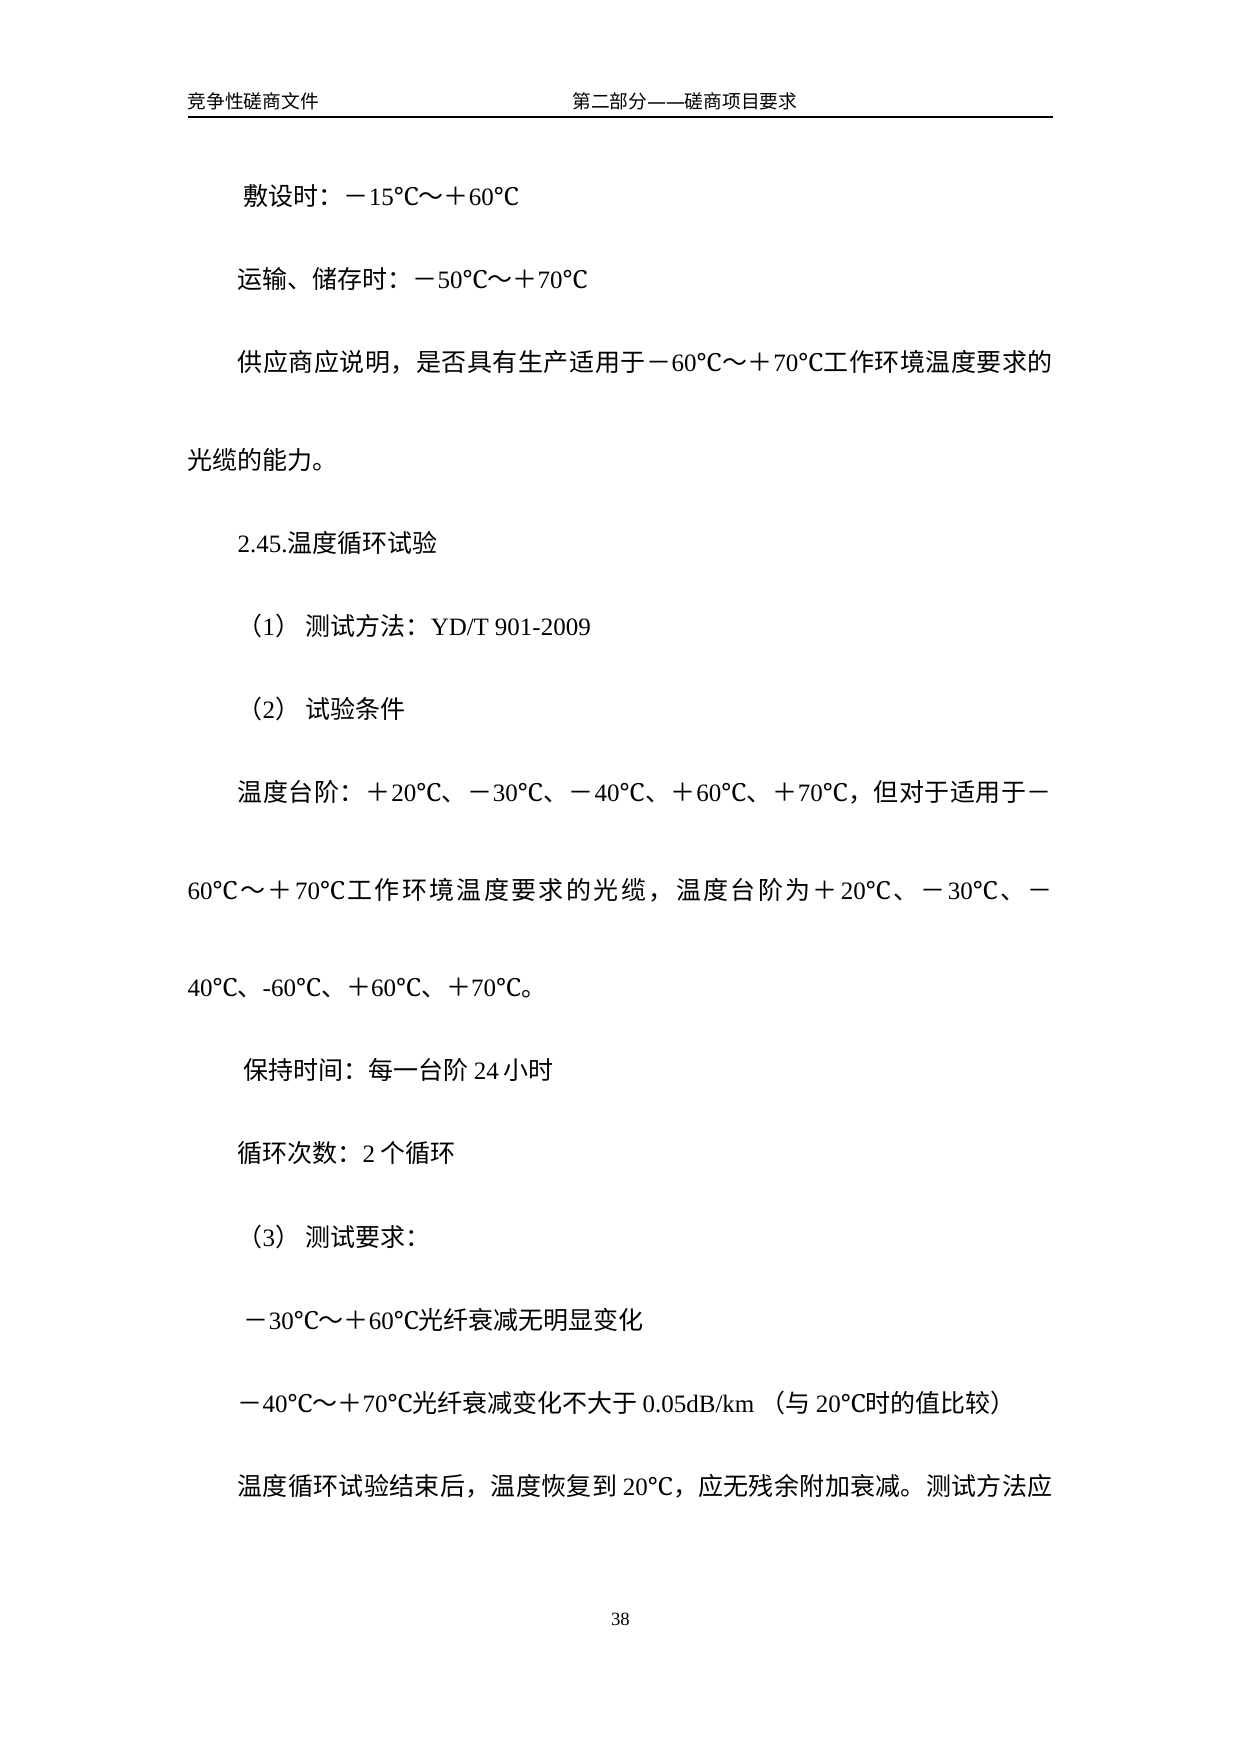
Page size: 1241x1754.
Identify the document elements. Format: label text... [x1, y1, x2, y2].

text －30℃～＋60℃光纤衰减无明显变化 [187, 1286, 1053, 1351]
text －40℃～＋70℃光纤衰减变化不大于0.05dB/km （与20℃时的值比较） [187, 1369, 1053, 1434]
text 保持时间：每一台阶24小时 [187, 1036, 1053, 1101]
text 供应商应说明，是否具有生产适用于－60℃～＋70℃工作环境温度要求的光缆的能力。 [187, 328, 1053, 491]
text 敷设时：－15℃～＋60℃ [187, 162, 1053, 227]
text （1） 测试方法：YD/T 901-2009 [187, 592, 1053, 657]
text （3） 测试要求： [187, 1203, 1053, 1268]
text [187, 1452, 1053, 1517]
text 循环次数：2个循环 [187, 1119, 1053, 1184]
text （2） 试验条件 [187, 675, 1053, 740]
text 运输、储存时：－50℃～＋70℃ [187, 245, 1053, 310]
text 2.45.温度循环试验 [187, 509, 1053, 574]
text 温度台阶：＋20℃、－30℃、－40℃、＋60℃、＋70℃，但对于适用于－60℃～＋70℃工作环境温度要求的光缆，温度台阶为＋20℃、－30℃、－40℃、-60℃、＋60℃、＋70℃。 [187, 758, 1053, 1018]
